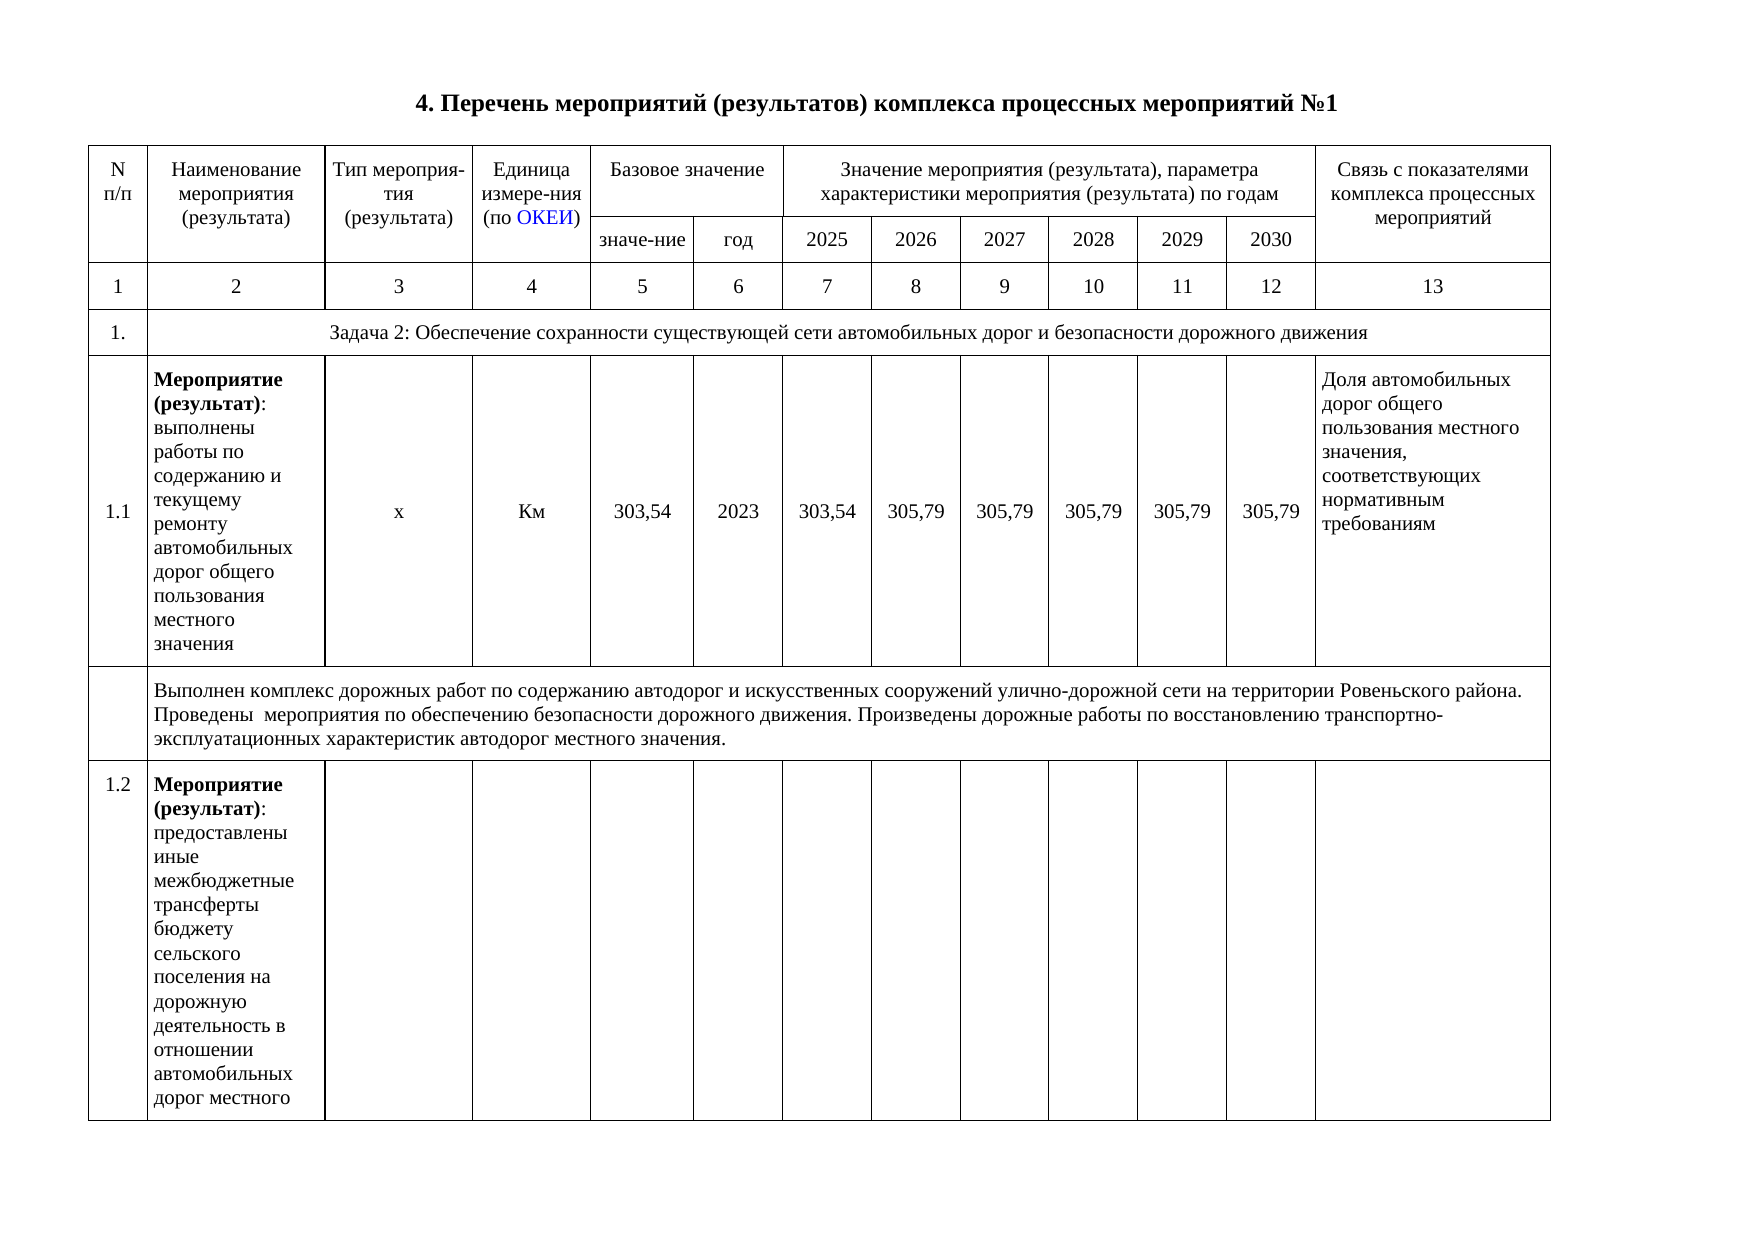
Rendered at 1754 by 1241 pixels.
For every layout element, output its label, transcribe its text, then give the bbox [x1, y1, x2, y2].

table_cell 8 [872, 263, 960, 308]
table_cell [783, 761, 871, 1119]
table_cell 3 [326, 263, 472, 308]
table_header Связь с показателями комплекса процессных мероприятий [1316, 146, 1550, 262]
table_cell 2025 [783, 217, 871, 262]
table_cell 9 [961, 263, 1048, 308]
table_cell 2030 [1227, 217, 1315, 262]
table_cell [1049, 761, 1137, 1119]
table_cell 1 [89, 263, 147, 308]
table_cell x [326, 356, 472, 666]
table_cell 11 [1138, 263, 1226, 308]
table_cell 2028 [1049, 217, 1137, 262]
table_cell значе-ние [591, 217, 693, 262]
table_cell [872, 761, 960, 1119]
table_cell 2023 [694, 356, 782, 666]
table_cell 2026 [872, 217, 960, 262]
table_cell [694, 761, 782, 1119]
table_cell 305,79 [872, 356, 960, 666]
table_cell [1227, 761, 1315, 1119]
table_cell 5 [591, 263, 693, 308]
table_cell Выполнен комплекс дорожных работ по содержанию автодорог и искусственных сооружений улично-дорожной сети на территории Ровеньского района. Проведены мероприятия по обеспечению безопасности дорожного движения. Произведены дорожные работы по восстановлению транспортно-эксплуатационных характеристик автодорог местного значения. [148, 667, 1550, 760]
table_header Единица измере-ния (по ОКЕИ) [473, 146, 590, 262]
table_header Значение мероприятия (результата), параметра характеристики мероприятия (результата) по годам [784, 146, 1315, 216]
table_cell [591, 761, 693, 1119]
table_cell 2029 [1138, 217, 1226, 262]
table_cell 10 [1049, 263, 1137, 308]
table_cell 13 [1316, 263, 1550, 308]
table_cell [326, 761, 472, 1119]
table_cell 305,79 [1049, 356, 1137, 666]
table_header Тип мероприя-тия (результата) [326, 146, 472, 262]
table_cell 12 [1227, 263, 1315, 308]
table_cell Задача 2: Обеспечение сохранности существующей сети автомобильных дорог и безопасности дорожного движения [148, 310, 1550, 355]
table_cell Доля автомобильных дорог общего пользования местного значения, соответствующих нормативным требованиям [1316, 356, 1550, 666]
table_cell 305,79 [1138, 356, 1226, 666]
table_cell 4 [473, 263, 590, 308]
table_cell [1316, 761, 1550, 1119]
table_cell [961, 761, 1048, 1119]
title 4. Перечень мероприятий (результатов) комплекса процессных мероприятий №1 [118, 88, 1636, 117]
table_cell [89, 667, 147, 760]
table_cell [473, 761, 590, 1119]
table_cell 7 [783, 263, 871, 308]
table_cell 1.1 [89, 356, 147, 666]
table_cell [1138, 761, 1226, 1119]
table_header Базовое значение [591, 146, 783, 216]
table_header N п/п [89, 146, 147, 262]
table_cell 1. [89, 310, 147, 355]
table_cell 305,79 [1227, 356, 1315, 666]
table_cell 2 [148, 263, 324, 308]
table_cell Км [473, 356, 590, 666]
table_cell 303,54 [783, 356, 871, 666]
table_cell год [694, 217, 782, 262]
table_header Наименование мероприятия (результата) [148, 146, 324, 262]
table_cell 305,79 [961, 356, 1048, 666]
table_cell 6 [694, 263, 782, 308]
table_cell 2027 [961, 217, 1048, 262]
table_cell 303,54 [591, 356, 693, 666]
table_cell Мероприятие (результат): выполнены работы по содержанию и текущему ремонту автомобильных дорог общего пользования местного значения [148, 356, 324, 666]
table_cell 1.2 [89, 761, 147, 1119]
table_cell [148, 761, 324, 1119]
